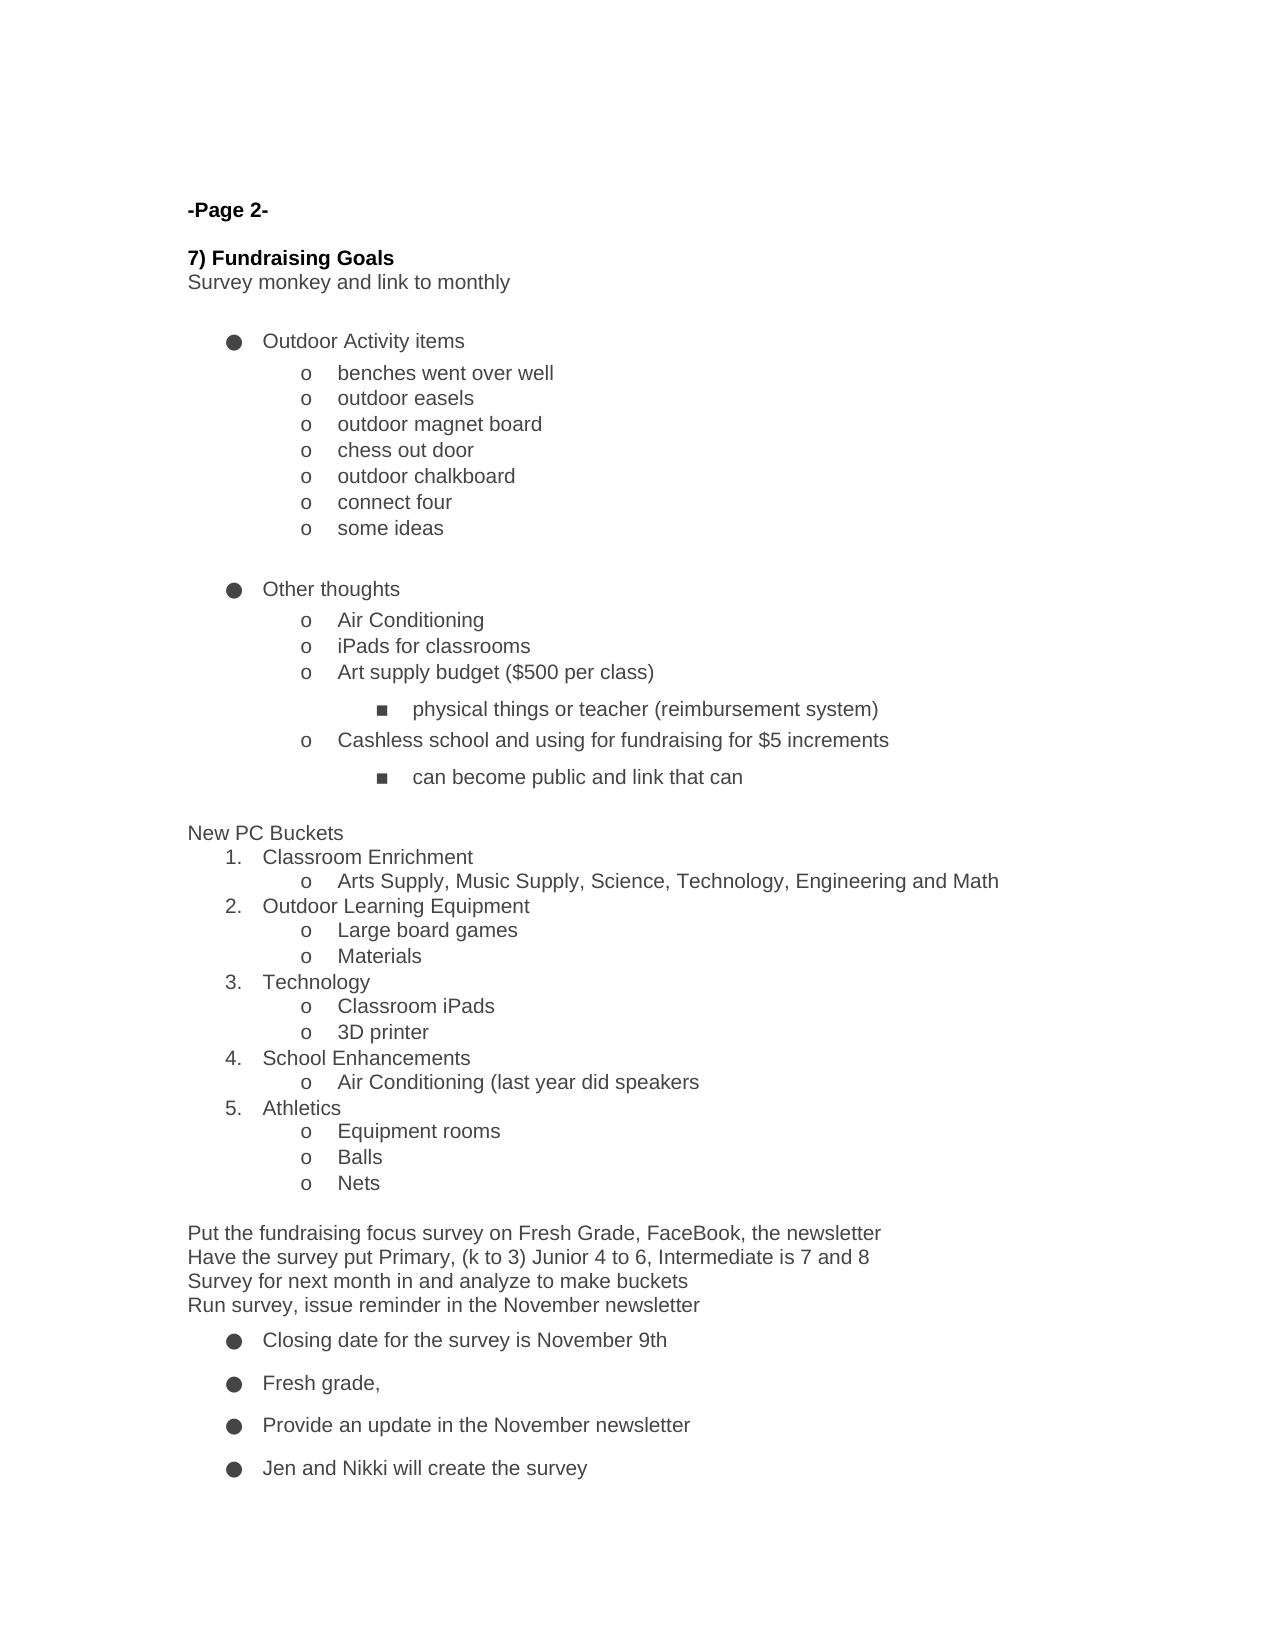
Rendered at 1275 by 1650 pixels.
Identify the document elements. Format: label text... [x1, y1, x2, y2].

list Provide an update in the November newsletter [225, 1402, 1087, 1445]
list Outdoor Activity items [225, 318, 1087, 360]
list Outdoor Learning Equipment [225, 894, 1087, 918]
list benches went over well [300, 360, 1087, 386]
list connect four [300, 489, 1087, 515]
list Closing date for the survey is November 9th [225, 1317, 1087, 1359]
list Large board games [300, 918, 1087, 944]
list Equipment rooms [300, 1119, 1087, 1145]
list Jen and Nikki will create the survey [225, 1445, 1087, 1487]
list Cashless school and using for fundraising for $5 increments [300, 728, 1087, 754]
list chess out door [300, 438, 1087, 464]
text Run survey, issue reminder in the November newsletter [187, 1293, 1087, 1317]
text 7) Fundraising Goals [187, 246, 1087, 270]
list physical things or teacher (reimbursement system) [375, 685, 1087, 728]
list Athletics [225, 1095, 1087, 1119]
list Arts Supply, Music Supply, Science, Technology, Engineering and Math [300, 868, 1087, 894]
list Classroom Enrichment [225, 844, 1087, 868]
list Nets [300, 1171, 1087, 1197]
text Survey for next month in and analyze to make buckets [187, 1269, 1087, 1293]
list 3D printer [300, 1020, 1087, 1046]
list Art supply budget ($500 per class) [300, 659, 1087, 685]
list some ideas [300, 515, 1087, 541]
text New PC Buckets [187, 821, 1087, 844]
list can become public and link that can [375, 754, 1087, 797]
list School Enhancements [225, 1046, 1087, 1069]
text -Page 2- [187, 198, 1087, 222]
list Balls [300, 1145, 1087, 1171]
text Survey monkey and link to monthly [187, 270, 1087, 294]
list Materials [300, 944, 1087, 970]
list Other thoughts [225, 565, 1087, 608]
text Put the fundraising focus survey on Fresh Grade, FaceBook, the newsletter [187, 1221, 1087, 1245]
list iPads for classrooms [300, 634, 1087, 659]
list Classroom iPads [300, 994, 1087, 1020]
list outdoor magnet board [300, 412, 1087, 438]
list outdoor chalkboard [300, 464, 1087, 489]
list Air Conditioning (last year did speakers [300, 1069, 1087, 1095]
list outdoor easels [300, 386, 1087, 412]
list Fresh grade, [225, 1359, 1087, 1402]
text Have the survey put Primary, (k to 3) Junior 4 to 6, Intermediate is 7 and 8 [187, 1245, 1087, 1269]
list Technology [225, 970, 1087, 994]
list Air Conditioning [300, 608, 1087, 634]
